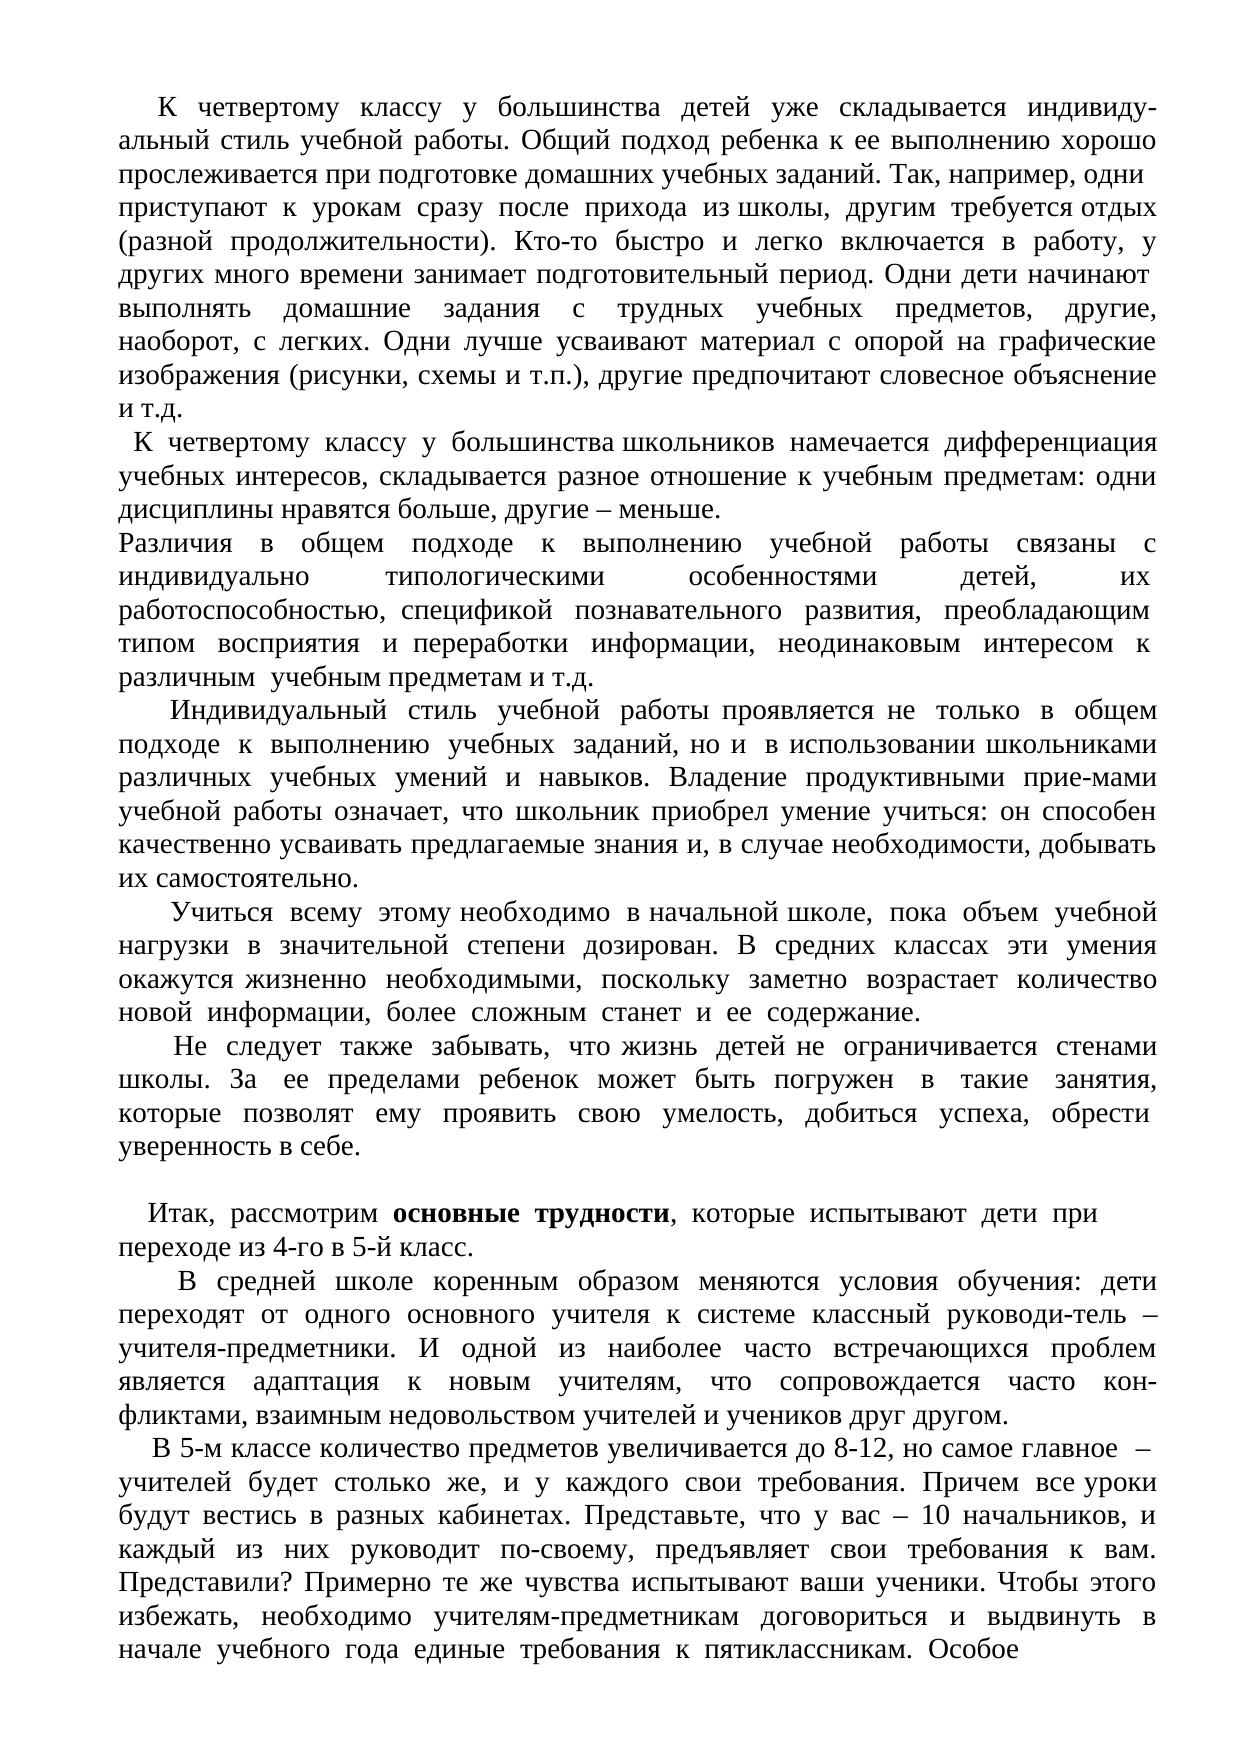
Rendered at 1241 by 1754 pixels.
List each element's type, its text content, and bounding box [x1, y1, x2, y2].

text К четвертому классу у большинства школьников намечается дифференциация учебных интересов, складывается разное отношение к учебным предметам: одни дисциплины нравятся больше, другие – меньше. [118, 424, 1157, 525]
text Итак, рассмотрим основные трудности, которые испытывают дети при [118, 1196, 1157, 1229]
text Индивидуальный стиль учебной работы проявляется не только в общем подходе к выполнению учебных заданий, но и в использовании школьниками различных учебных умений и навыков. Владение продуктивными прие-мами учебной работы означает, что школьник приобрел умение учиться: он способен качественно усваивать предлагаемые знания и, в случае необходимости, добывать их самостоятельно. [118, 692, 1157, 894]
text В 5-м классе количество предметов увеличивается до 8-12, но самое главное – учителей будет столько же, и у каждого свои требования. Причем все уроки будут вестись в разных кабинетах. Представьте, что у вас – 10 начальников, и каждый из них руководит по-своему, предъявляет свои требования к вам. Представили? Примерно те же чувства испытывают ваши ученики. Чтобы этого избежать, необходимо учителям-предметникам договориться и выдвинуть в начале учебного года единые требования к пятиклассникам. Особое [118, 1430, 1157, 1665]
text Не следует также забывать, что жизнь детей не ограничивается стенами школы. За ее пределами ребенок может быть погружен в такие занятия, которые позволят ему проявить свою умелость, добиться успеха, обрести уверенность в себе. [118, 1028, 1157, 1162]
text Различия в общем подходе к выполнению учебной работы связаны с индивидуально типологическими особенностями детей, их работоспособностью, спецификой познавательного развития, преобладающим типом восприятия и переработки информации, неодинаковым интересом к различным учебным предметам и т.д. [118, 525, 1157, 692]
text В средней школе коренным образом меняются условия обучения: дети переходят от одного основного учителя к системе классный руководи-тель – учителя-предметники. И одной из наиболее часто встречающихся проблем является адаптация к новым учителям, что сопровождается часто кон-фликтами, взаимным недовольством учителей и учеников друг другом. [118, 1263, 1157, 1430]
text Учиться всему этому необходимо в начальной школе, пока объем учебной нагрузки в значительной степени дозирован. В средних классах эти умения окажутся жизненно необходимыми, поскольку заметно возрастает количество новой информации, более сложным станет и ее содержание. [118, 894, 1157, 1028]
text переходе из 4-го в 5-й класс. [118, 1229, 1157, 1263]
text К четвертому классу у большинства детей уже складывается индивиду-альный стиль учебной работы. Общий подход ребенка к ее выполнению хорошо прослеживается при подготовке домашних учебных заданий. Так, например, одни приступают к урокам сразу после прихода из школы, другим требуется отдых (разной продолжительности). Кто-то быстро и легко включается в работу, у других много времени занимает подготовительный период. Одни дети начинают выполнять домашние задания с трудных учебных предметов, другие, наоборот, с легких. Одни лучше усваивают материал с опорой на графические изображения (рисунки, схемы и т.п.), другие предпочитают словесное объяснение и т.д. [118, 89, 1157, 424]
